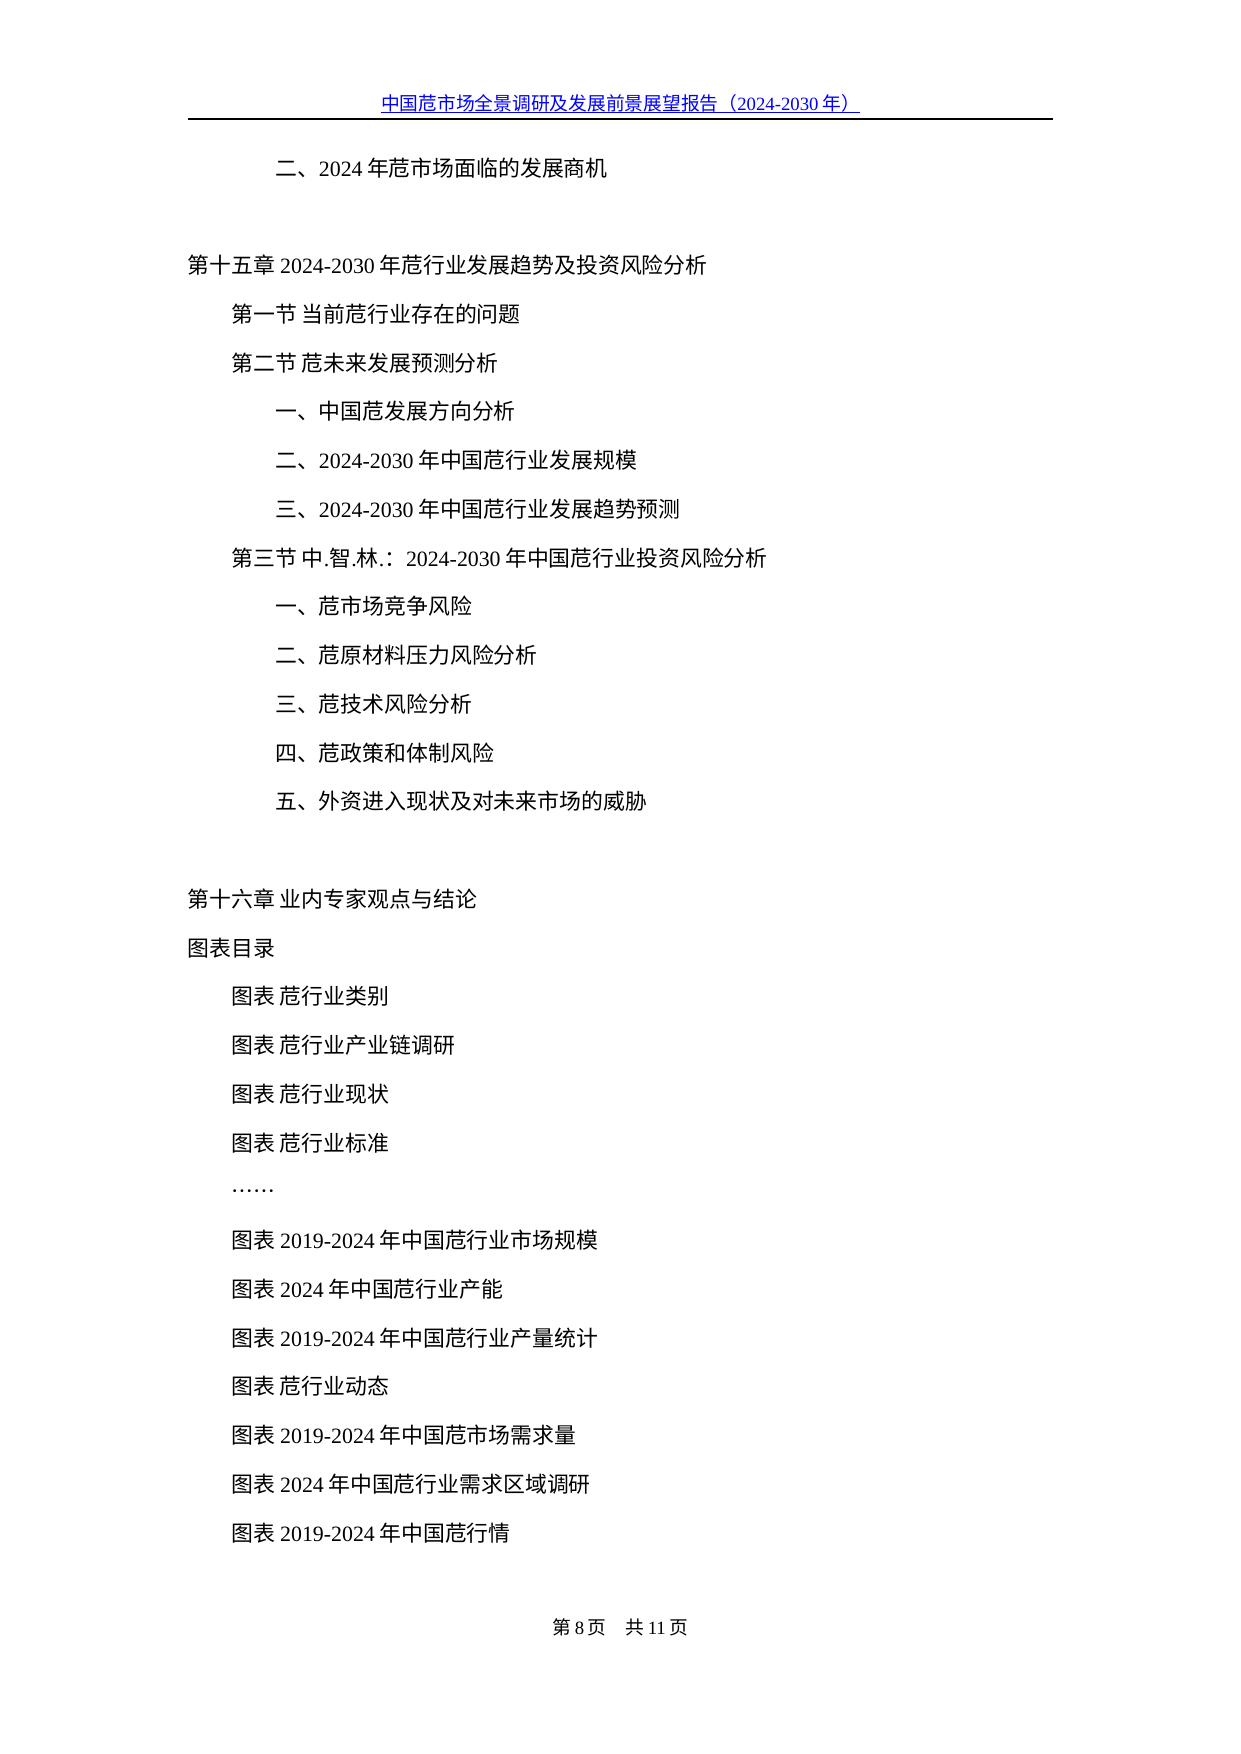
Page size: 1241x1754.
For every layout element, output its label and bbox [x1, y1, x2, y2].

text [187, 150, 1053, 1548]
